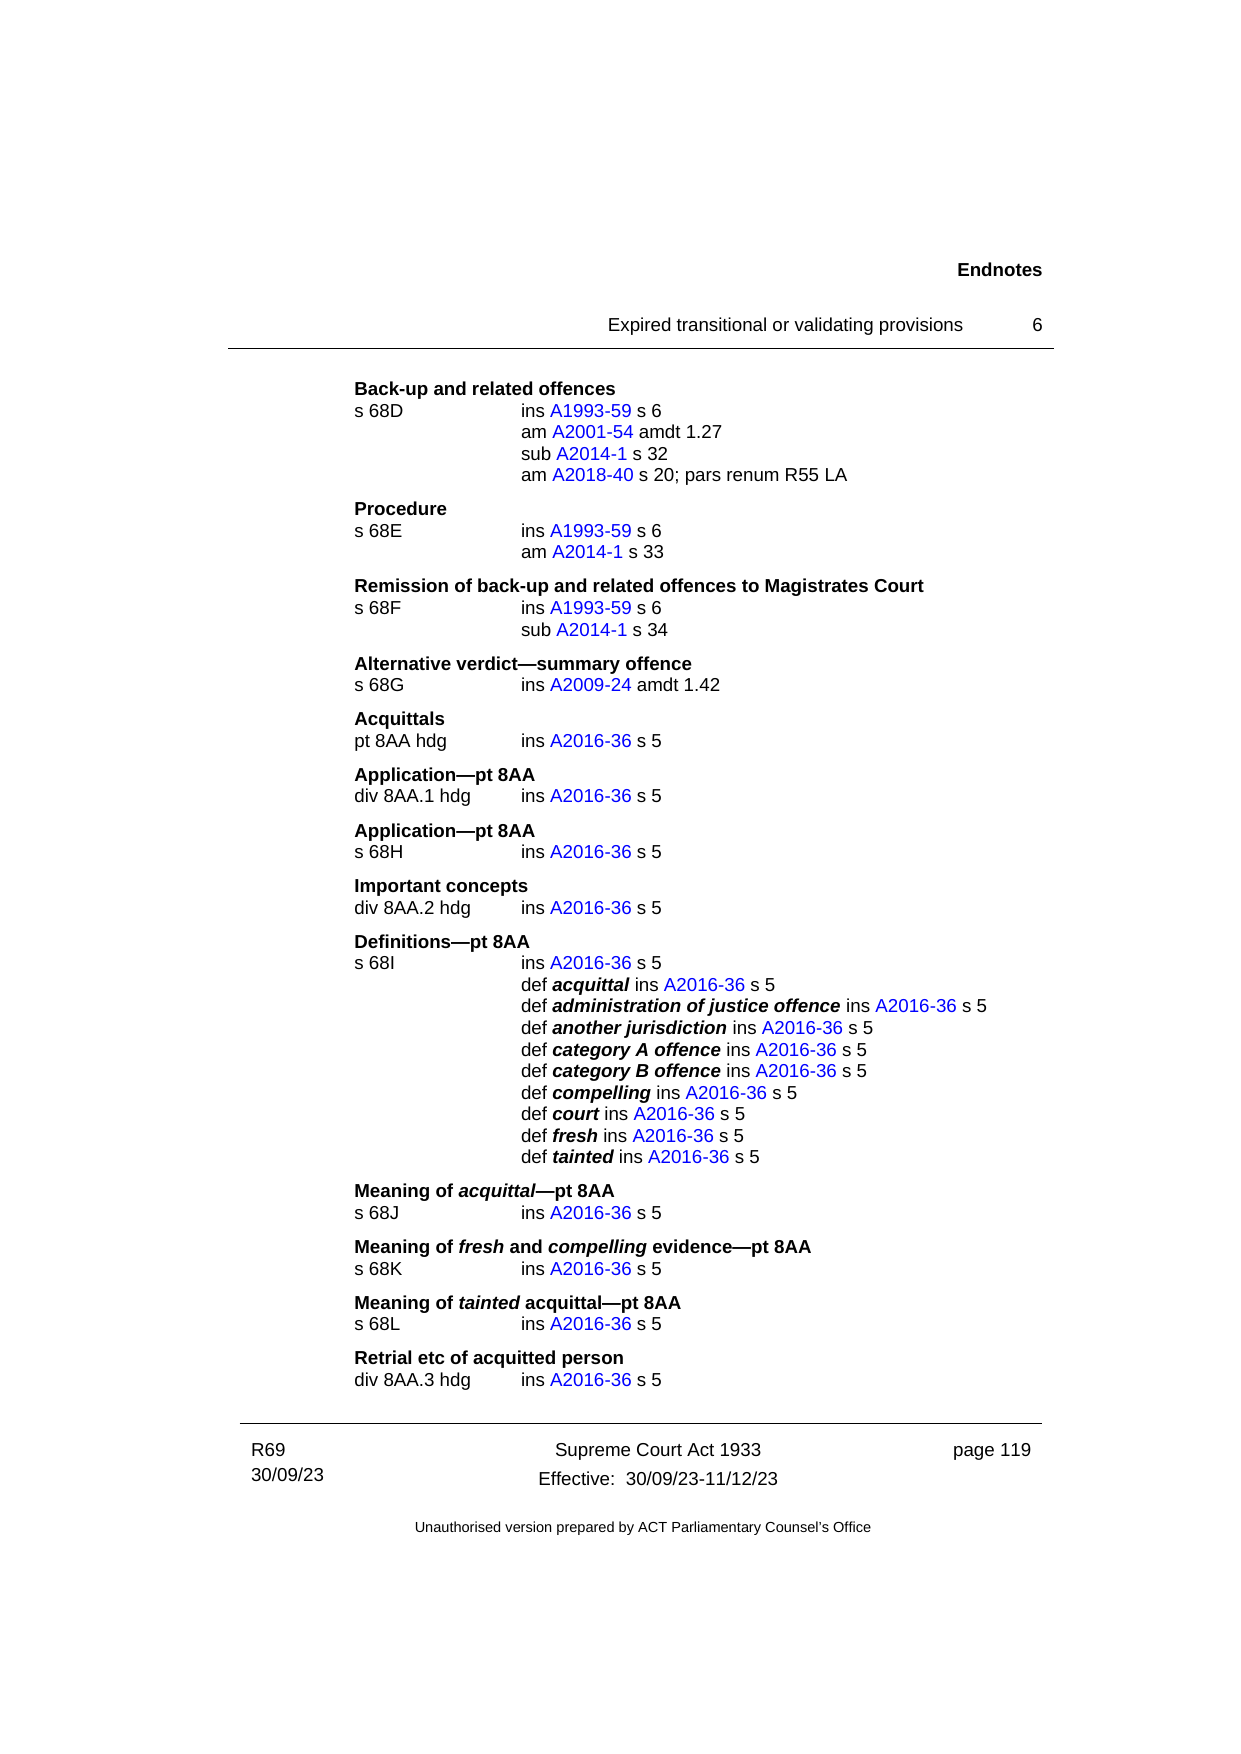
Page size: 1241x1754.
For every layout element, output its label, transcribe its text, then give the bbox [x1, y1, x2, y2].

text am A2001-54 amdt 1.27 [354, 421, 1042, 442]
text def category A offence ins A2016-36 s 5 [354, 1038, 1042, 1060]
text am A2014-1 s 33 [354, 541, 1042, 563]
text Procedure [354, 498, 1042, 520]
text def court ins A2016-36 s 5 [354, 1103, 1042, 1125]
text s 68F ins A1993-59 s 6 [354, 597, 1042, 618]
text sub A2014-1 s 32 [354, 442, 1042, 464]
text div 8AA.1 hdg ins A2016-36 s 5 [354, 785, 1042, 807]
text s 68J ins A2016-36 s 5 [354, 1202, 1042, 1223]
text Meaning of fresh and compelling evidence—pt 8AA [354, 1236, 1042, 1257]
text Remission of back-up and related offences to Magistrates Court [354, 575, 1042, 597]
text def administration of justice offence ins A2016-36 s 5 [354, 995, 1042, 1017]
text Alternative verdict—summary offence [354, 652, 1042, 674]
text def fresh ins A2016-36 s 5 [354, 1125, 1042, 1146]
text s 68L ins A2016-36 s 5 [354, 1313, 1042, 1335]
text am A2018-40 s 20; pars renum R55 LA [354, 464, 1042, 486]
text Application—pt 8AA [354, 819, 1042, 841]
text Back-up and related offences [354, 378, 1042, 399]
text Important concepts [354, 875, 1042, 897]
text Definitions—pt 8AA [354, 931, 1042, 952]
text pt 8AA hdg ins A2016-36 s 5 [354, 730, 1042, 751]
text Retrial etc of acquitted person [354, 1347, 1042, 1369]
text s 68E ins A1993-59 s 6 [354, 520, 1042, 541]
text def tainted ins A2016-36 s 5 [354, 1146, 1042, 1168]
text s 68H ins A2016-36 s 5 [354, 841, 1042, 862]
text def compelling ins A2016-36 s 5 [354, 1082, 1042, 1103]
text s 68D ins A1993-59 s 6 [354, 399, 1042, 421]
text Acquittals [354, 708, 1042, 730]
text div 8AA.3 hdg ins A2016-36 s 5 [354, 1369, 1042, 1390]
text Application—pt 8AA [354, 764, 1042, 785]
text def another jurisdiction ins A2016-36 s 5 [354, 1017, 1042, 1038]
text s 68G ins A2009-24 amdt 1.42 [354, 674, 1042, 696]
text Meaning of acquittal—pt 8AA [354, 1180, 1042, 1202]
text s 68K ins A2016-36 s 5 [354, 1257, 1042, 1279]
text s 68I ins A2016-36 s 5 [354, 952, 1042, 974]
text def category B offence ins A2016-36 s 5 [354, 1060, 1042, 1082]
text Meaning of tainted acquittal—pt 8AA [354, 1292, 1042, 1313]
text div 8AA.2 hdg ins A2016-36 s 5 [354, 897, 1042, 918]
text def acquittal ins A2016-36 s 5 [354, 974, 1042, 995]
text sub A2014-1 s 34 [354, 618, 1042, 640]
